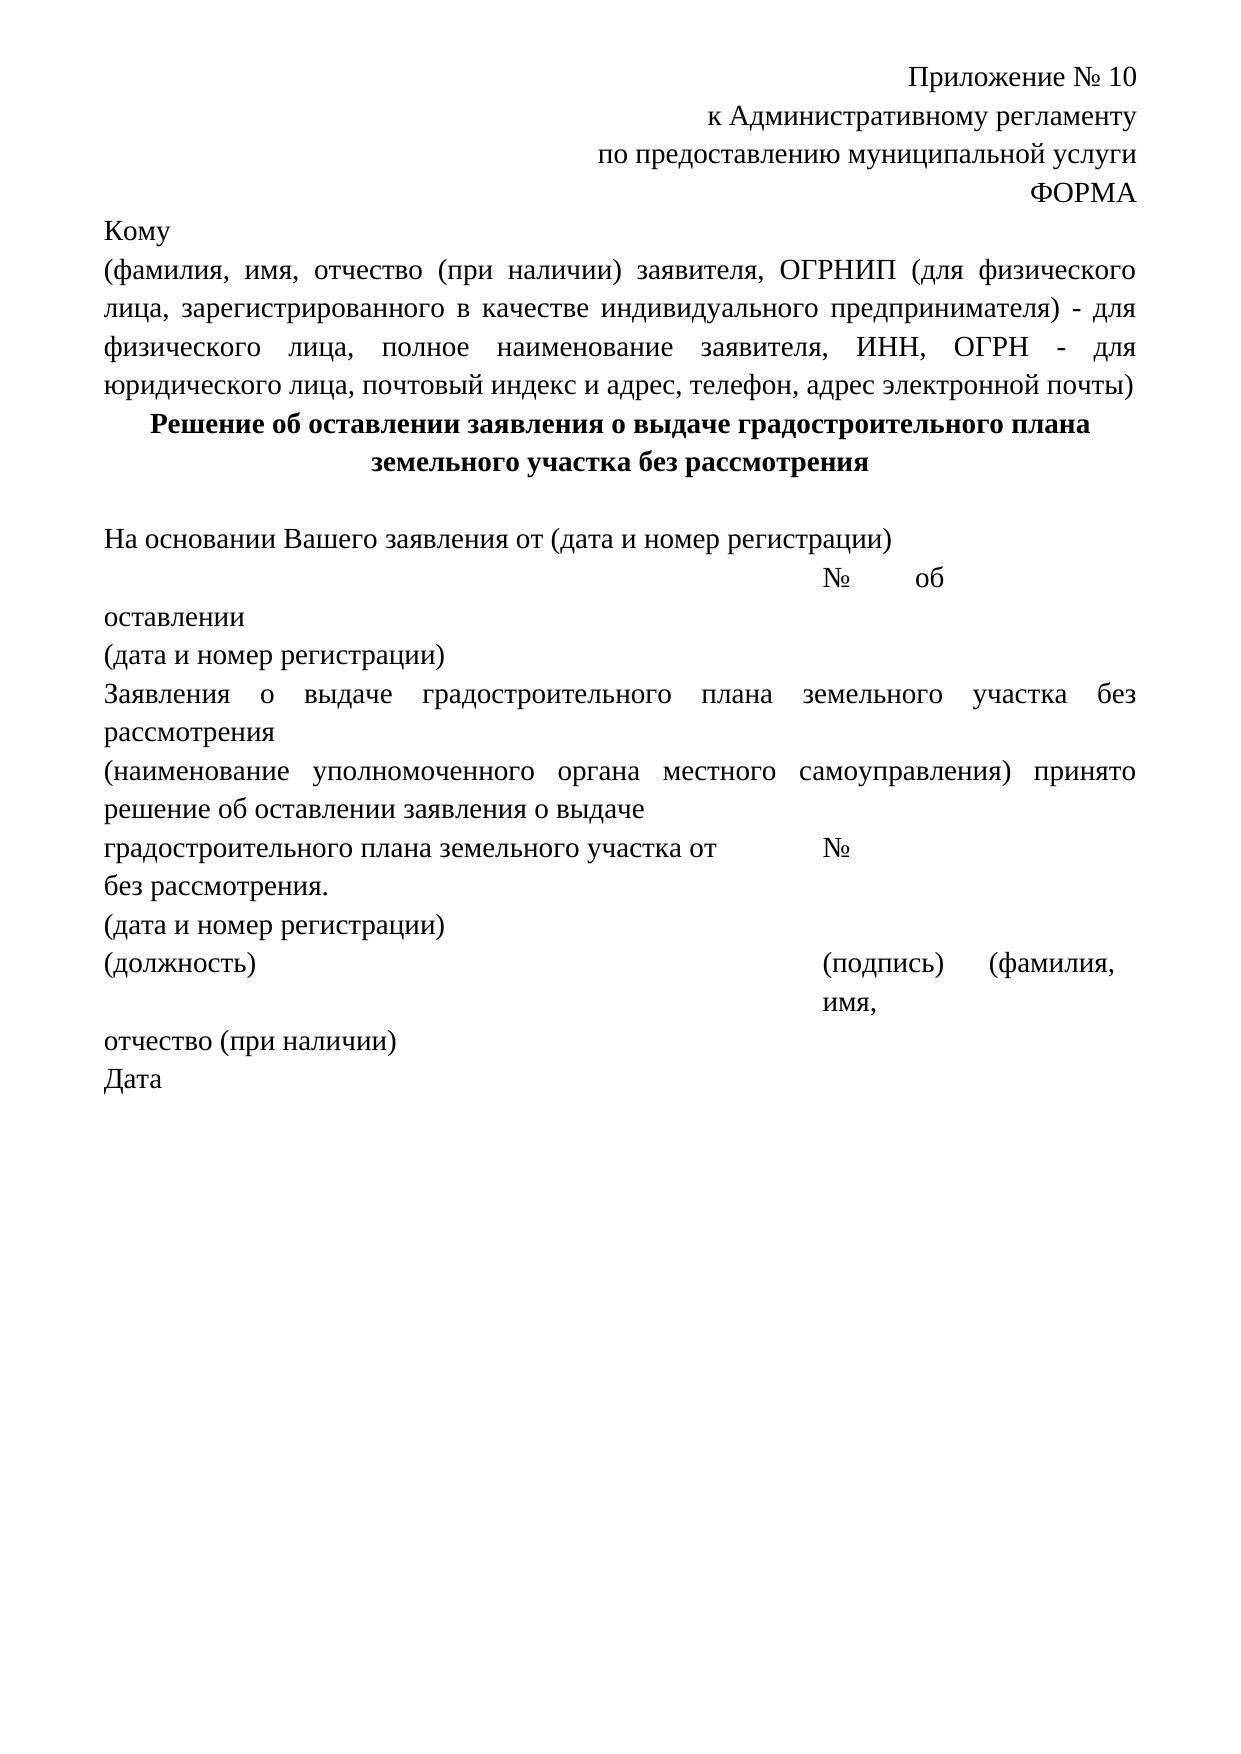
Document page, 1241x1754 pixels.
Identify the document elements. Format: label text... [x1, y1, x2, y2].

text Заявления о выдаче градостроительного плана земельного участка без рассмотрения [103, 676, 1137, 748]
text (должность) (подпись) (фамилия, имя, [103, 946, 1137, 1018]
text градостроительного плана земельного участка от № [103, 830, 1137, 863]
text Кому [103, 213, 1137, 247]
text ФОРМА [103, 175, 1137, 208]
text отчество (при наличии) [103, 1023, 1137, 1056]
text по предоставлению муниципальной услуги [103, 136, 1137, 170]
text (наименование уполномоченного органа местного самоуправления) принято решение об оставлении заявления о выдаче [103, 753, 1137, 825]
text (фамилия, имя, отчество (при наличии) заявителя, ОГРНИП (для физического лица, зарегистрированного в качестве индивидуального предпринимателя) - для физического лица, полное наименование заявителя, ИНН, ОГРН - для юридического лица, почтовый индекс и адрес, телефон, адрес электронной почты) [103, 252, 1137, 401]
text (дата и номер регистрации) [103, 907, 1137, 941]
text Решение об оставлении заявления о выдаче градостроительного плана земельного участка без рассмотрения [103, 406, 1137, 478]
text оставлении [103, 599, 1137, 632]
text (дата и номер регистрации) [103, 637, 1137, 671]
text На основании Вашего заявления от (дата и номер регистрации) [103, 522, 1137, 555]
text № об [103, 560, 1137, 594]
text Дата [103, 1061, 1137, 1095]
text к Административному регламенту [103, 98, 1137, 131]
text без рассмотрения. [103, 868, 1137, 902]
text Приложение № 10 [103, 59, 1137, 93]
